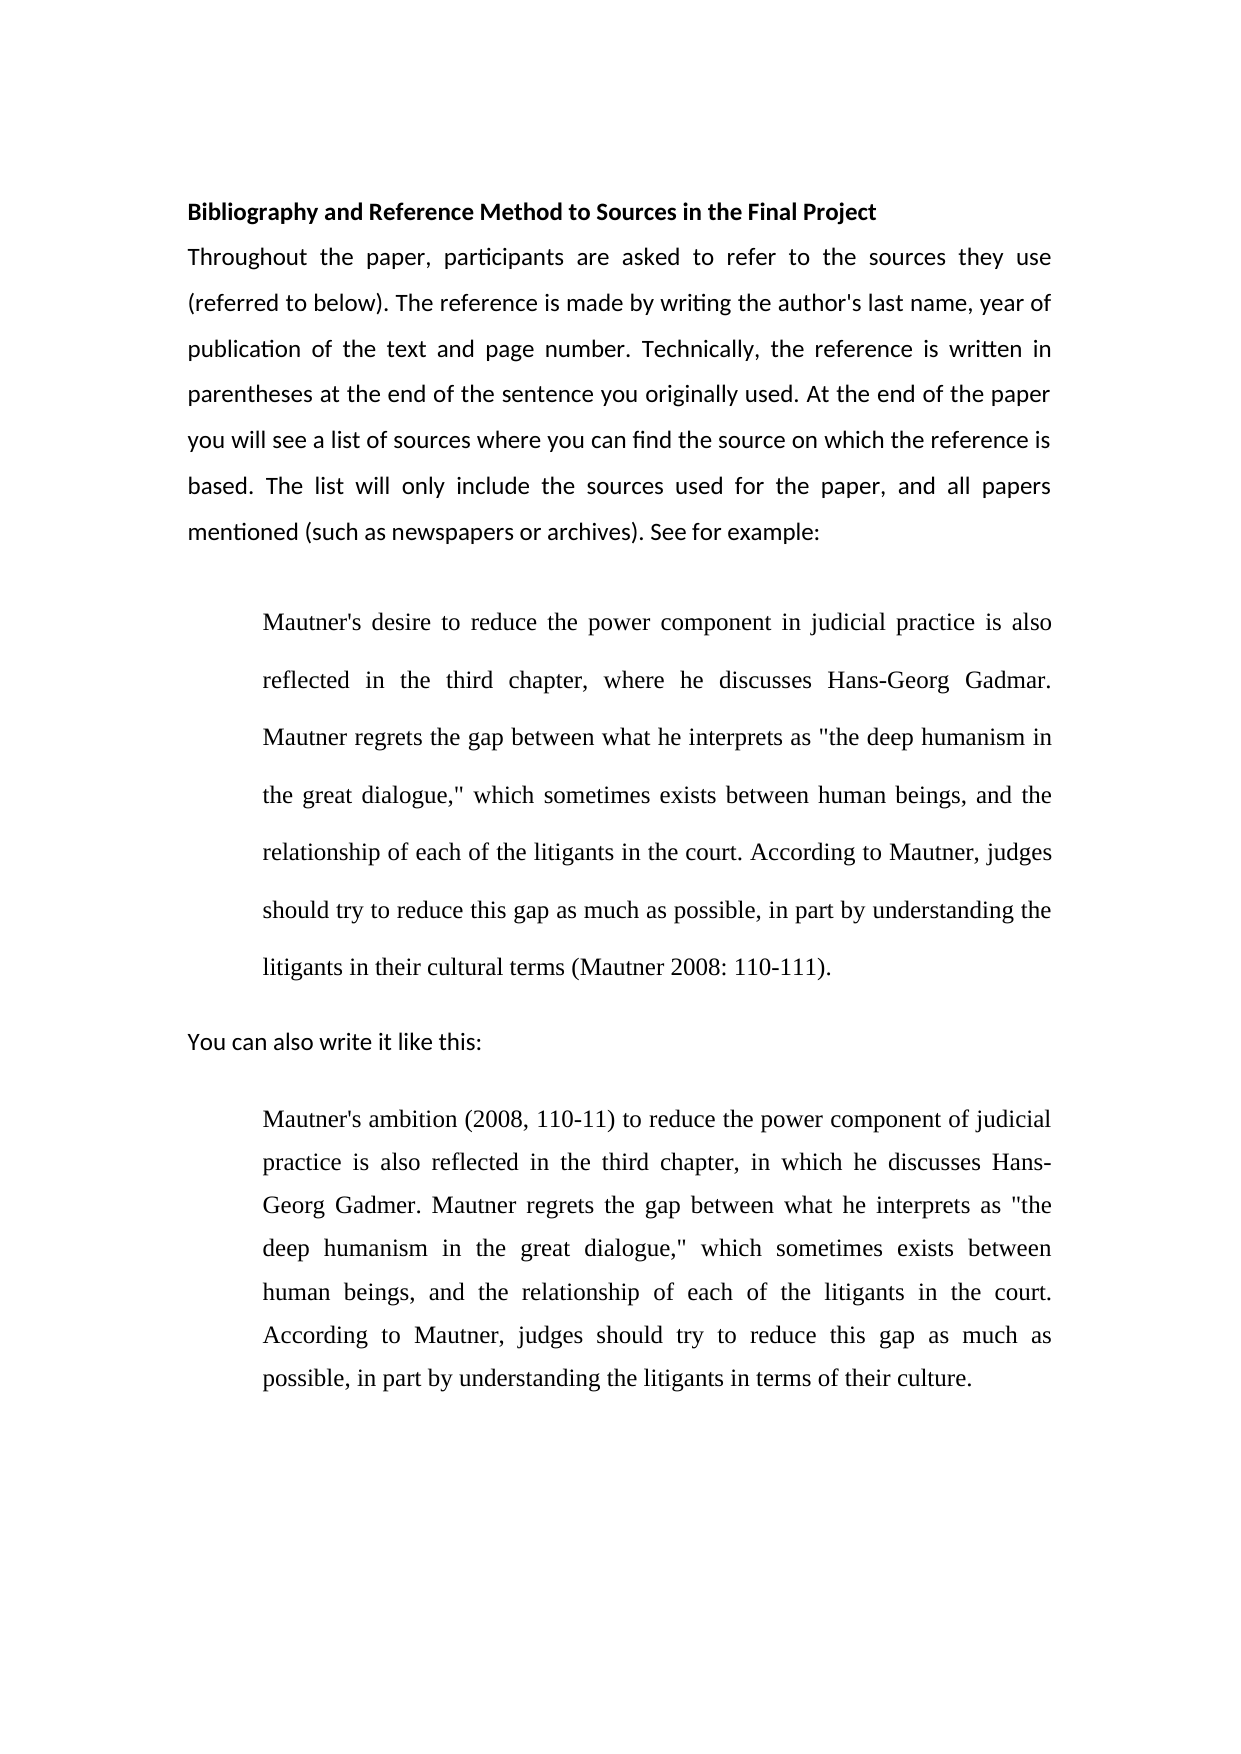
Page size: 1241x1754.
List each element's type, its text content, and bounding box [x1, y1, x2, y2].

text Bibliography and Reference Method to Sources in the Final Project [187, 196, 1053, 226]
text Mautner's desire to reduce the power component in judicial practice is also reflected in the third chapter, where he discusses Hans-Georg Gadmar. Mautner regrets the gap between what he interprets as "the deep humanism in the great dialogue," which sometimes exists between human beings, and the relationship of each of the litigants in the court. According to Mautner, judges should try to reduce this gap as much as possible, in part by understanding the litigants in their cultural terms (Mautner 2008: 110-111). [262, 607, 1053, 981]
text Mautner's ambition (2008, 110-11) to reduce the power component of judicial practice is also reflected in the third chapter, in which he discusses Hans-Georg Gadmer. Mautner regrets the gap between what he interprets as "the deep humanism in the great dialogue," which sometimes exists between human beings, and the relationship of each of the litigants in the court. According to Mautner, judges should try to reduce this gap as much as possible, in part by understanding the litigants in terms of their culture. [262, 1104, 1053, 1392]
text You can also write it like this: [187, 1026, 1053, 1057]
text Throughout the paper, participants are asked to refer to the sources they use (referred to below). The reference is made by writing the author's last name, year of publication of the text and page number. Technically, the reference is written in parentheses at the end of the sentence you originally used. At the end of the paper you will see a list of sources where you can find the source on which the reference is based. The list will only include the sources used for the paper, and all papers mentioned (such as newspapers or archives). See for example: [187, 241, 1053, 546]
